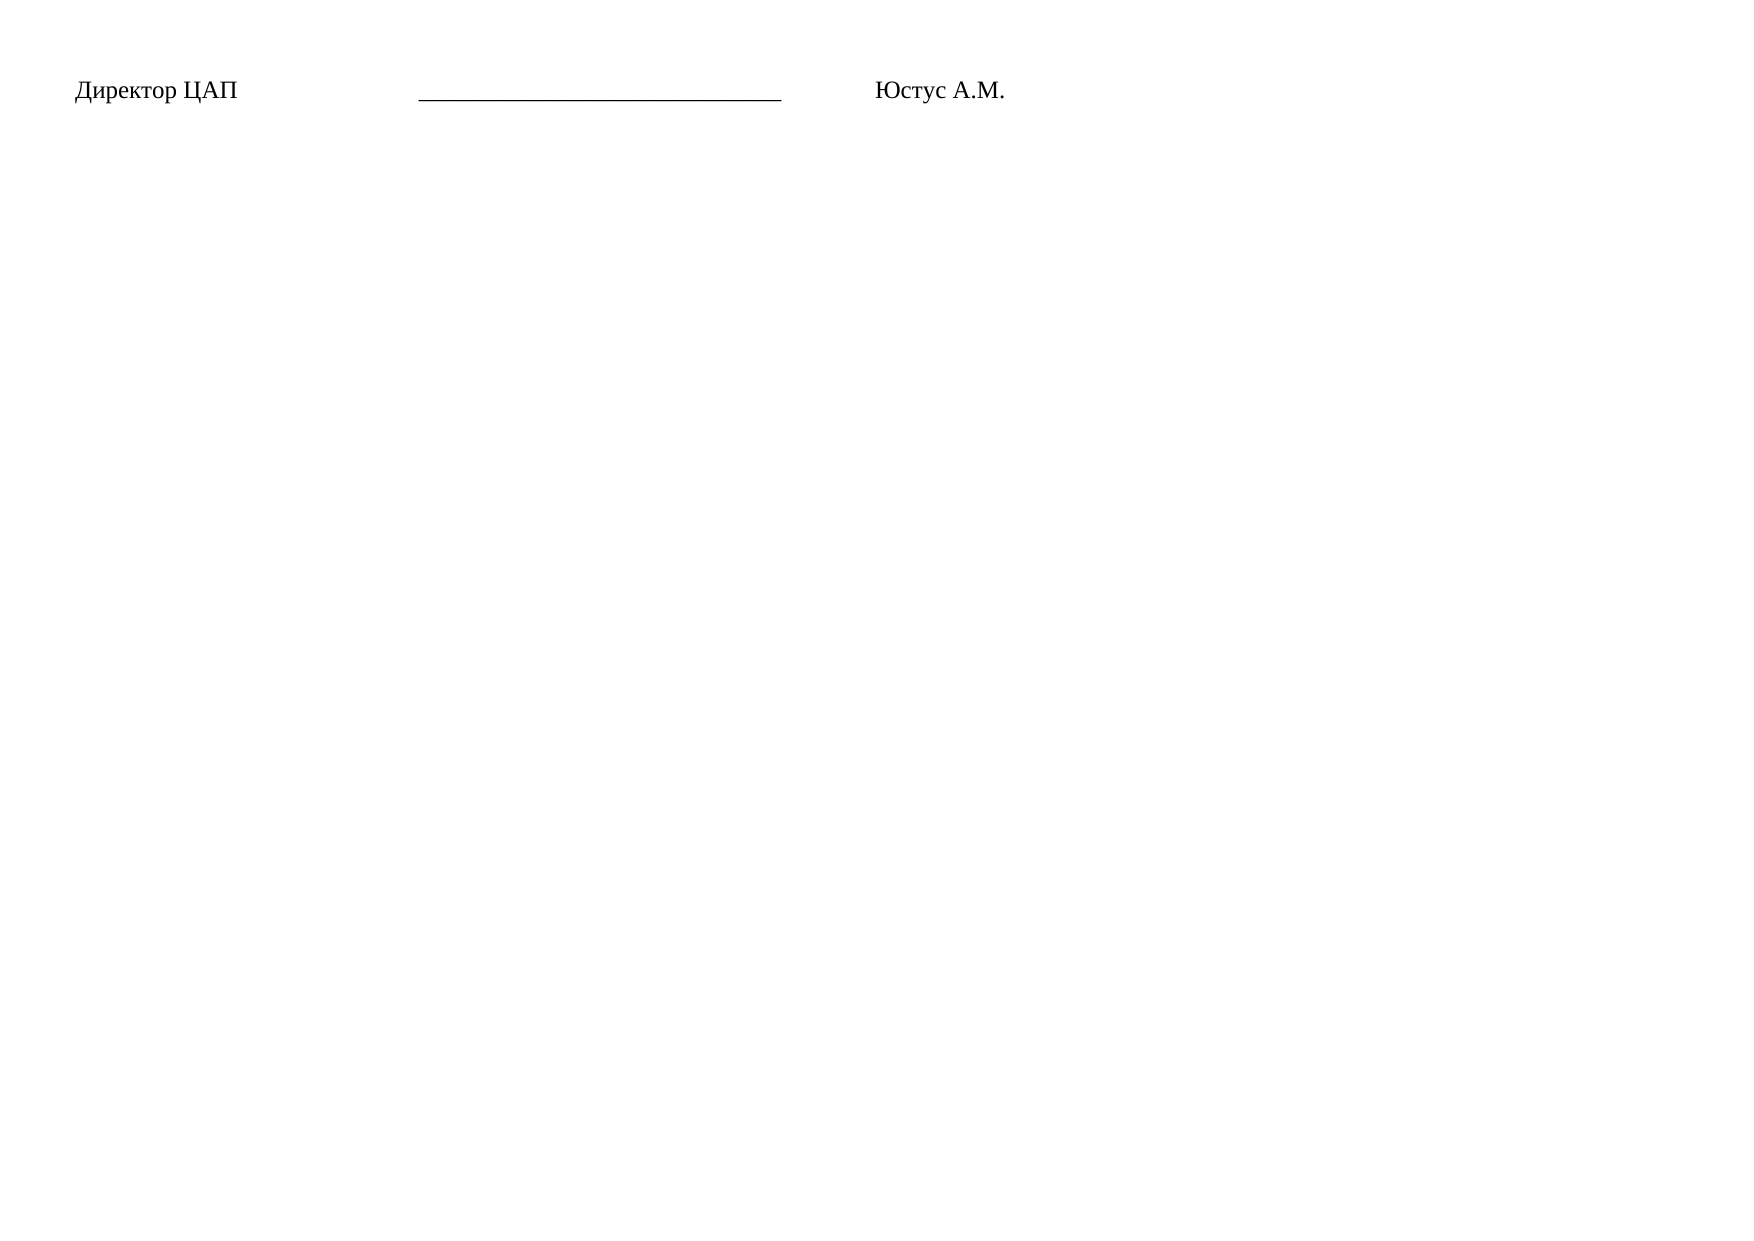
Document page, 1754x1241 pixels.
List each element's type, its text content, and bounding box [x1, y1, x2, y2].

text Директор ЦАП _____________________________ Юстус А.М. [75, 75, 1679, 104]
